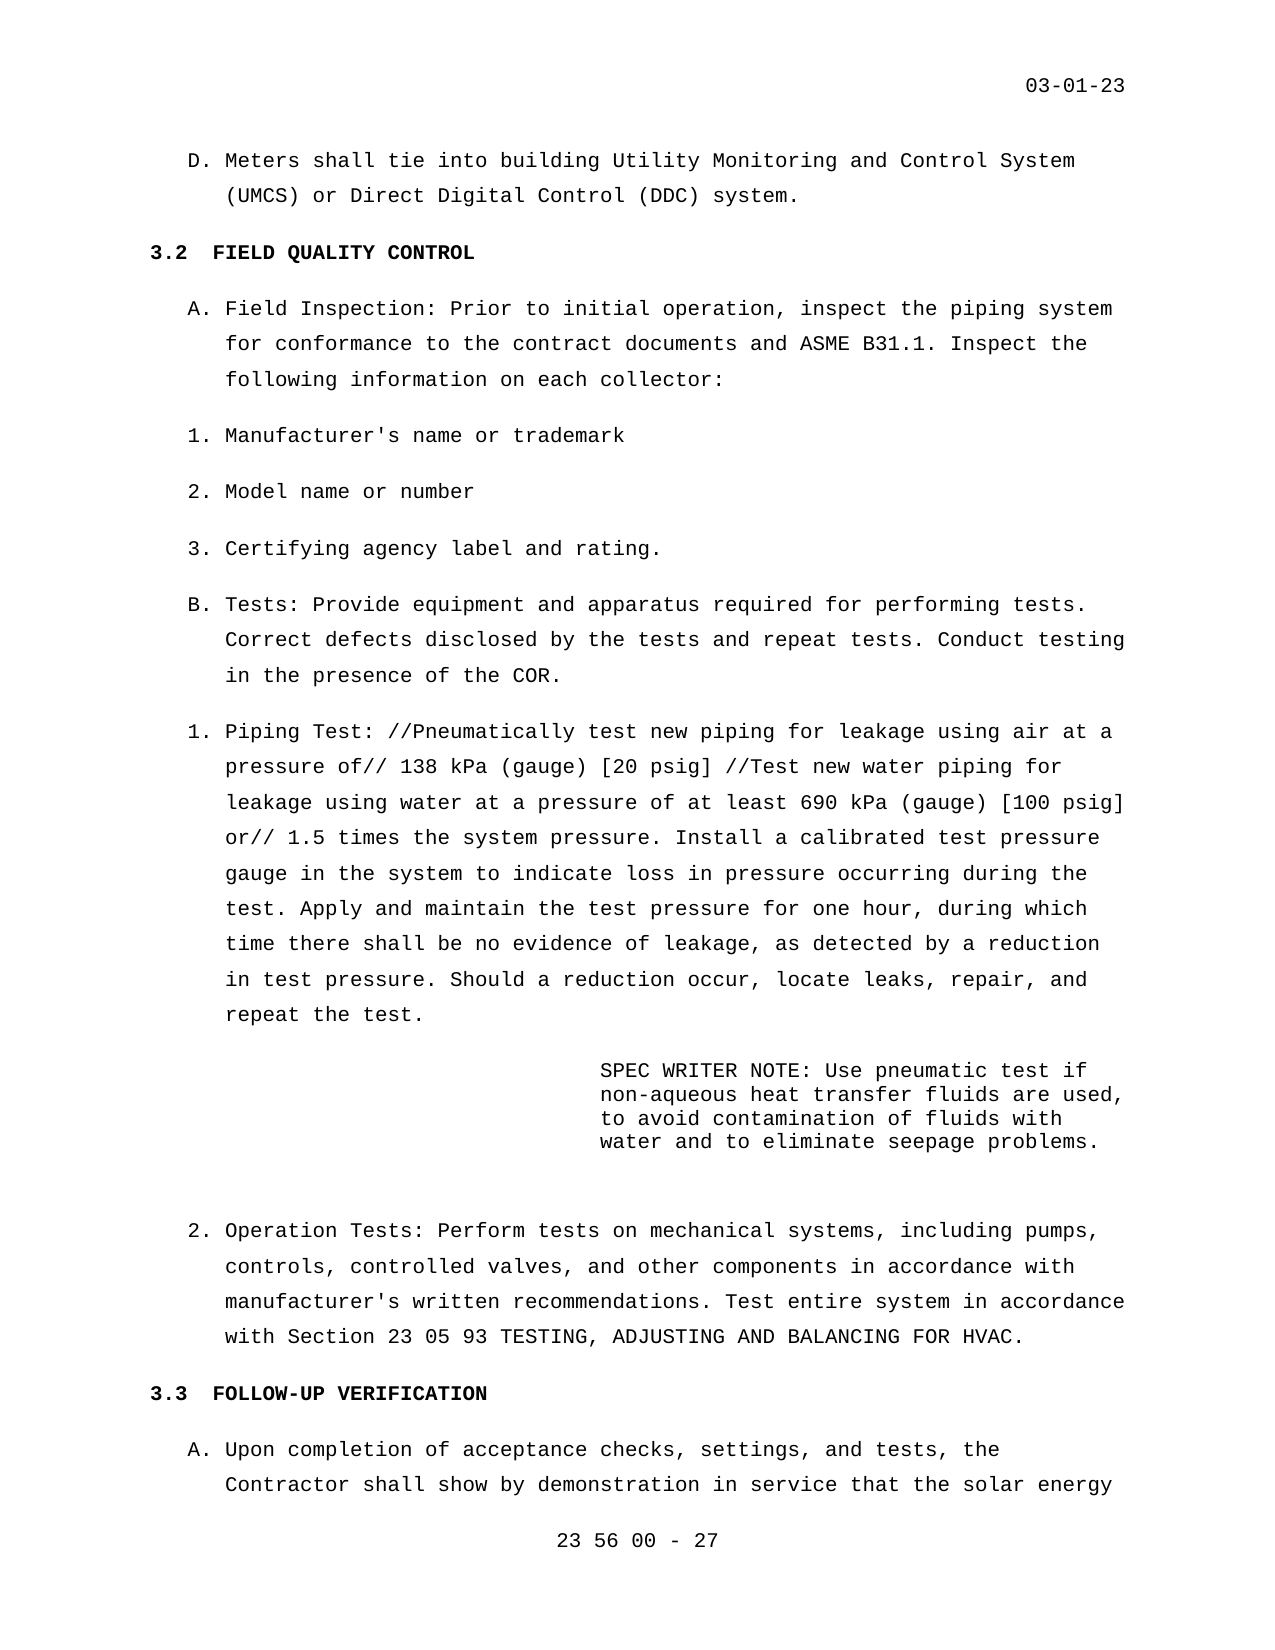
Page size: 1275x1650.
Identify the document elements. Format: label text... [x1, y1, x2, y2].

text Field Inspection: Prior to initial operation, inspect the piping system for conformance to the contract documents and ASME B31.1. Inspect the following information on each collector: [187, 298, 1125, 392]
text FIELD QUALITY CONTROL [150, 242, 1125, 265]
text Certifying agency label and rating. [187, 537, 1125, 561]
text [187, 1439, 1125, 1498]
text Meters shall tie into building Utility Monitoring and Control System (UMCS) or Direct Digital Control (DDC) system. [187, 150, 1125, 209]
text SPEC WRITER NOTE: Use pneumatic test if non-aqueous heat transfer fluids are used, to avoid contamination of fluids with water and to eliminate seepage problems. [600, 1060, 1125, 1155]
text FOLLOW-UP VERIFICATION [150, 1383, 1125, 1406]
text Manufacturer's name or trademark [187, 425, 1125, 449]
text Model name or number [187, 481, 1125, 505]
text Piping Test: //Pneumatically test new piping for leakage using air at a pressure of// 138 kPa (gauge) [20 psig] //Test new water piping for leakage using water at a pressure of at least 690 kPa (gauge) [100 psig] or// 1.5 times the system pressure. Install a calibrated test pressure gauge in the system to indicate loss in pressure occurring during the test. Apply and maintain the test pressure for one hour, during which time there shall be no evidence of leakage, as detected by a reduction in test pressure. Should a reduction occur, locate leaks, repair, and repeat the test. [187, 721, 1125, 1028]
text Tests: Provide equipment and apparatus required for performing tests. Correct defects disclosed by the tests and repeat tests. Conduct testing in the presence of the COR. [187, 594, 1125, 688]
text Operation Tests: Perform tests on mechanical systems, including pumps, controls, controlled valves, and other components in accordance with manufacturer's written recommendations. Test entire system in accordance with Section 23 05 93 TESTING, ADJUSTING AND BALANCING FOR HVAC. [187, 1220, 1125, 1350]
